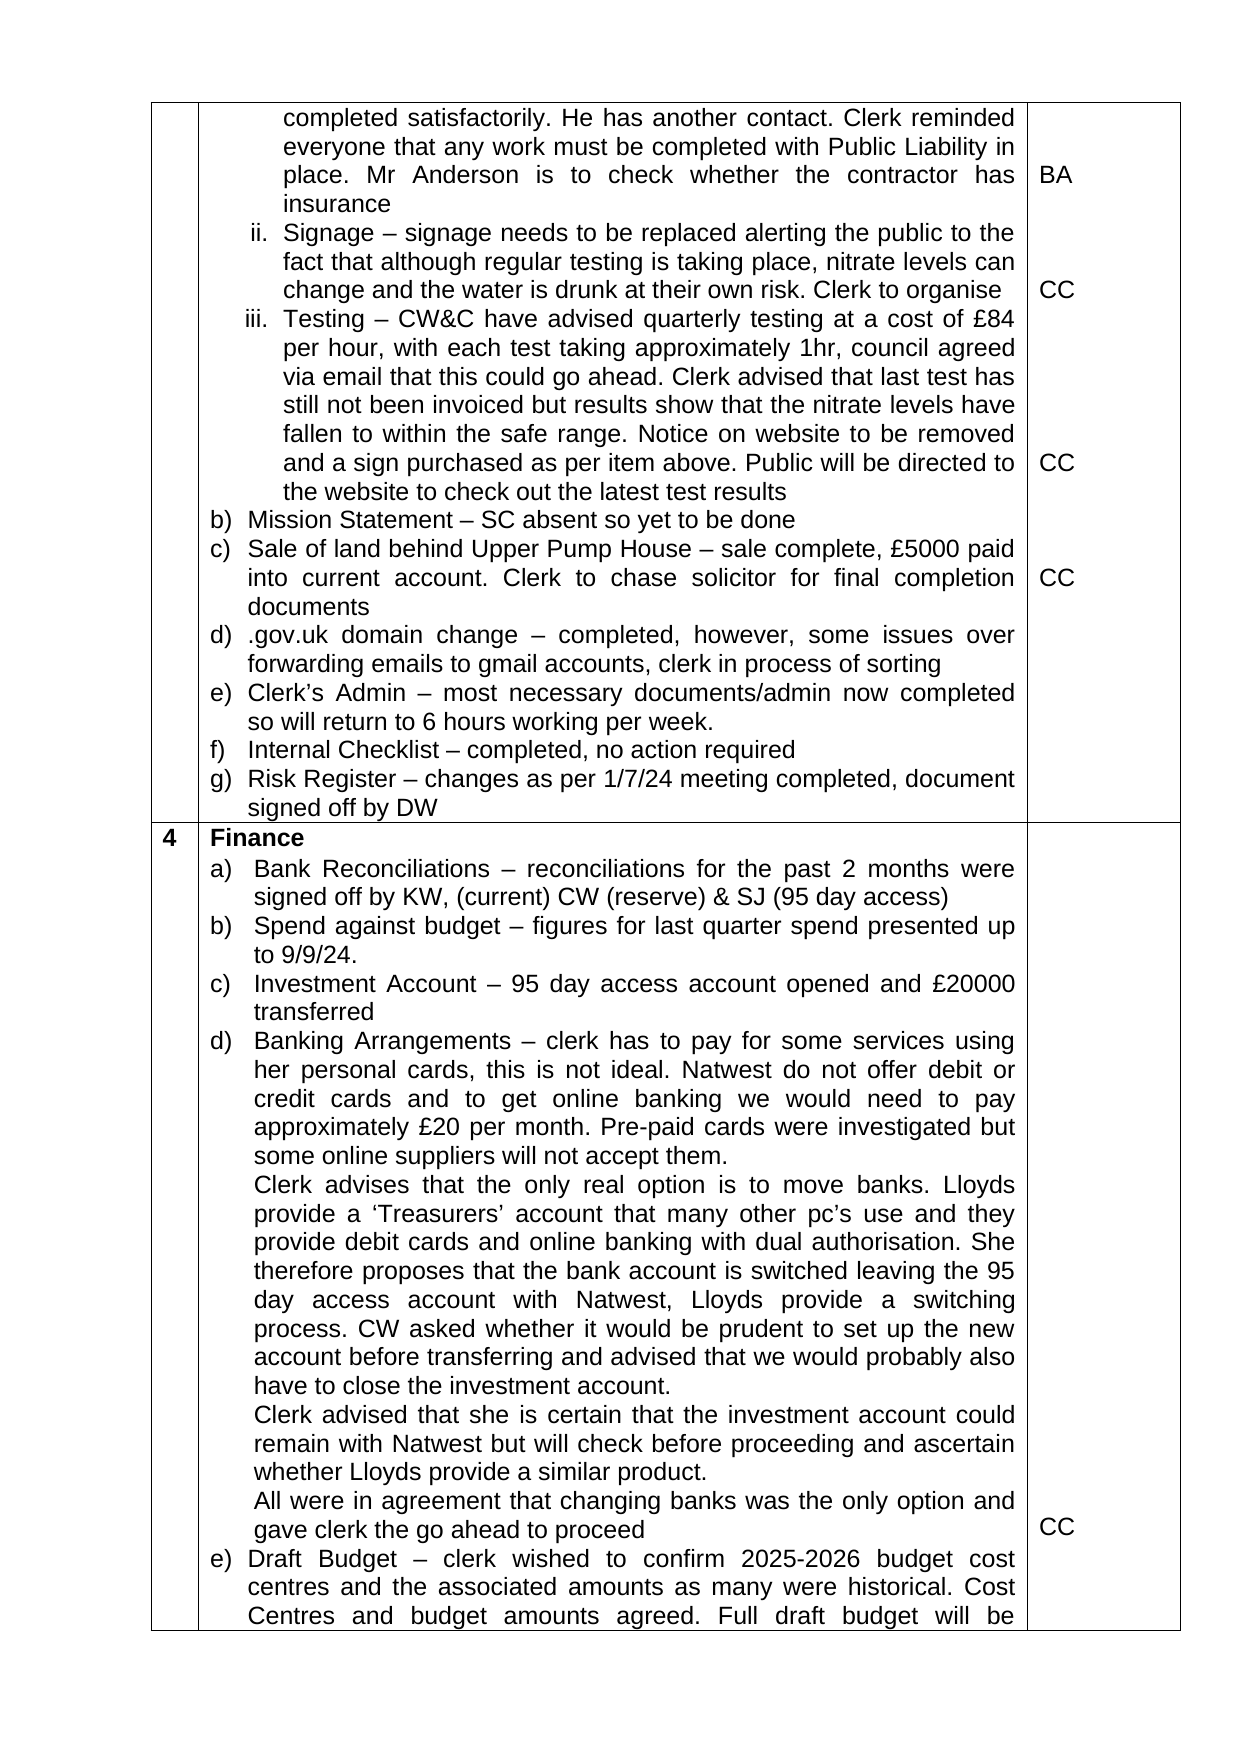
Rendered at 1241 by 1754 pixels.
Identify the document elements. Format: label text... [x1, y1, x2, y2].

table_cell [199, 103, 1027, 822]
table_cell CC [1028, 823, 1180, 1630]
table_cell 4 [152, 823, 198, 1630]
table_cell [199, 823, 1027, 1630]
table_cell BA CC CC CC [1028, 103, 1180, 822]
table_cell 3 [152, 103, 198, 822]
